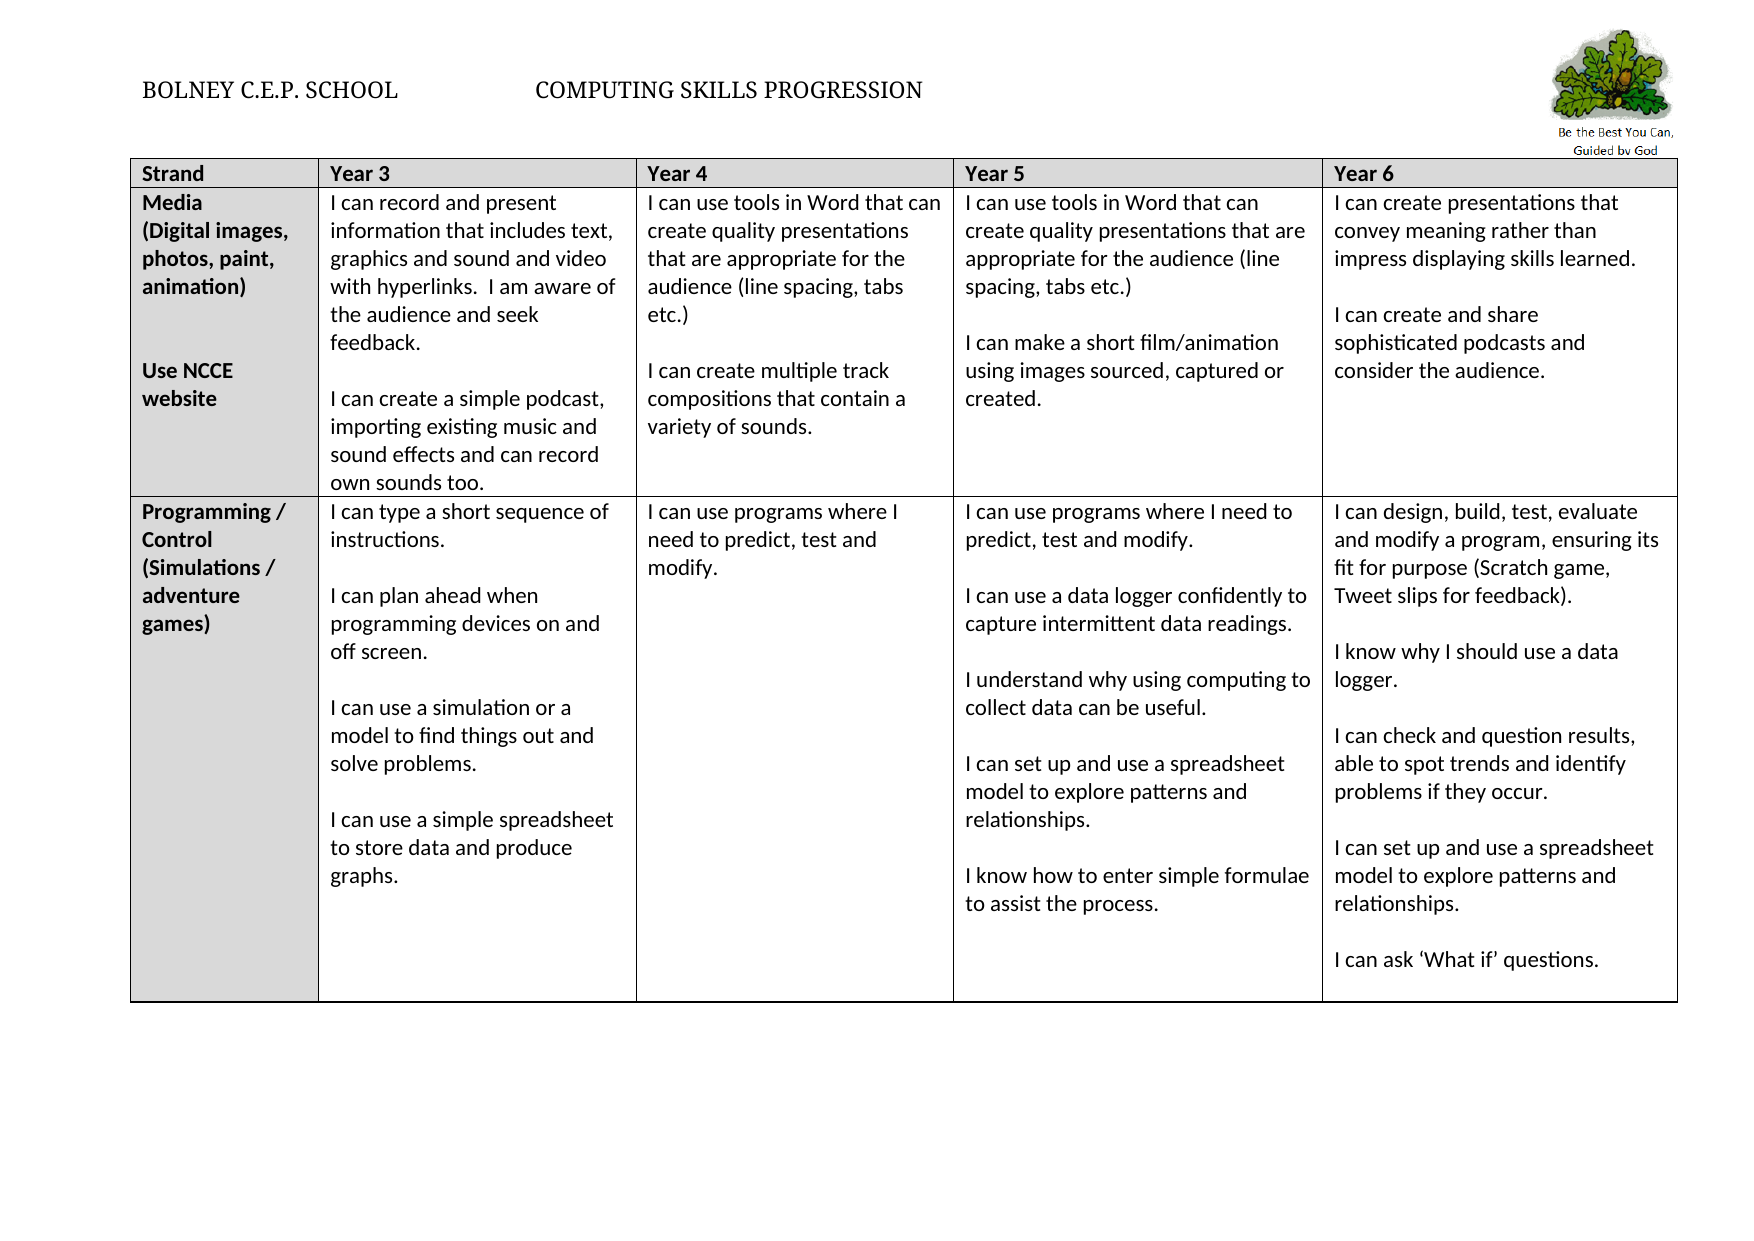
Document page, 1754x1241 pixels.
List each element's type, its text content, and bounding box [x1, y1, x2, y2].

table_cell Programming / Control (Simulations / adventure games) [131, 497, 318, 1001]
table_cell Year 5 [954, 159, 1322, 187]
table_cell I can type a short sequence of instructions. I can plan ahead when programming devices on and off screen. I can use a simulation or a model to find things out and solve problems. I can use a simple spreadsheet to store data and produce graphs. [319, 497, 636, 1001]
table_cell Year 4 [637, 159, 953, 187]
table_cell I can use tools in Word that can create quality presentations that are appropriate for the audience (line spacing, tabs etc.) I can create multiple track compositions that contain a variety of sounds. [637, 188, 953, 496]
table_cell I can create presentations that convey meaning rather than impress displaying skills learned. I can create and share sophisticated podcasts and consider the audience. [1323, 188, 1677, 496]
table_cell I can use programs where I need to predict, test and modify. [637, 497, 953, 1001]
table_cell Year 3 [319, 159, 636, 187]
table_cell I can use programs where I need to predict, test and modify. I can use a data logger confidently to capture intermittent data readings. I understand why using computing to collect data can be useful. I can set up and use a spreadsheet model to explore patterns and relationships. I know how to enter simple formulae to assist the process. [954, 497, 1322, 1001]
table_cell Strand [131, 159, 318, 187]
table_cell Media (Digital images, photos, paint, animation) Use NCCE website [131, 188, 318, 496]
picture [1548, 26, 1674, 155]
table_cell Year 6 [1323, 159, 1677, 187]
table_cell I can record and present information that includes text, graphics and sound and video with hyperlinks. I am aware of the audience and seek feedback. I can create a simple podcast, importing existing music and sound effects and can record own sounds too. [319, 188, 636, 496]
table_cell I can design, build, test, evaluate and modify a program, ensuring its fit for purpose (Scratch game, Tweet slips for feedback). I know why I should use a data logger. I can check and question results, able to spot trends and identify problems if they occur. I can set up and use a spreadsheet model to explore patterns and relationships. I can ask ‘What if’ questions. [1323, 497, 1677, 1001]
table_cell I can use tools in Word that can create quality presentations that are appropriate for the audience (line spacing, tabs etc.) I can make a short film/animation using images sourced, captured or created. [954, 188, 1322, 496]
